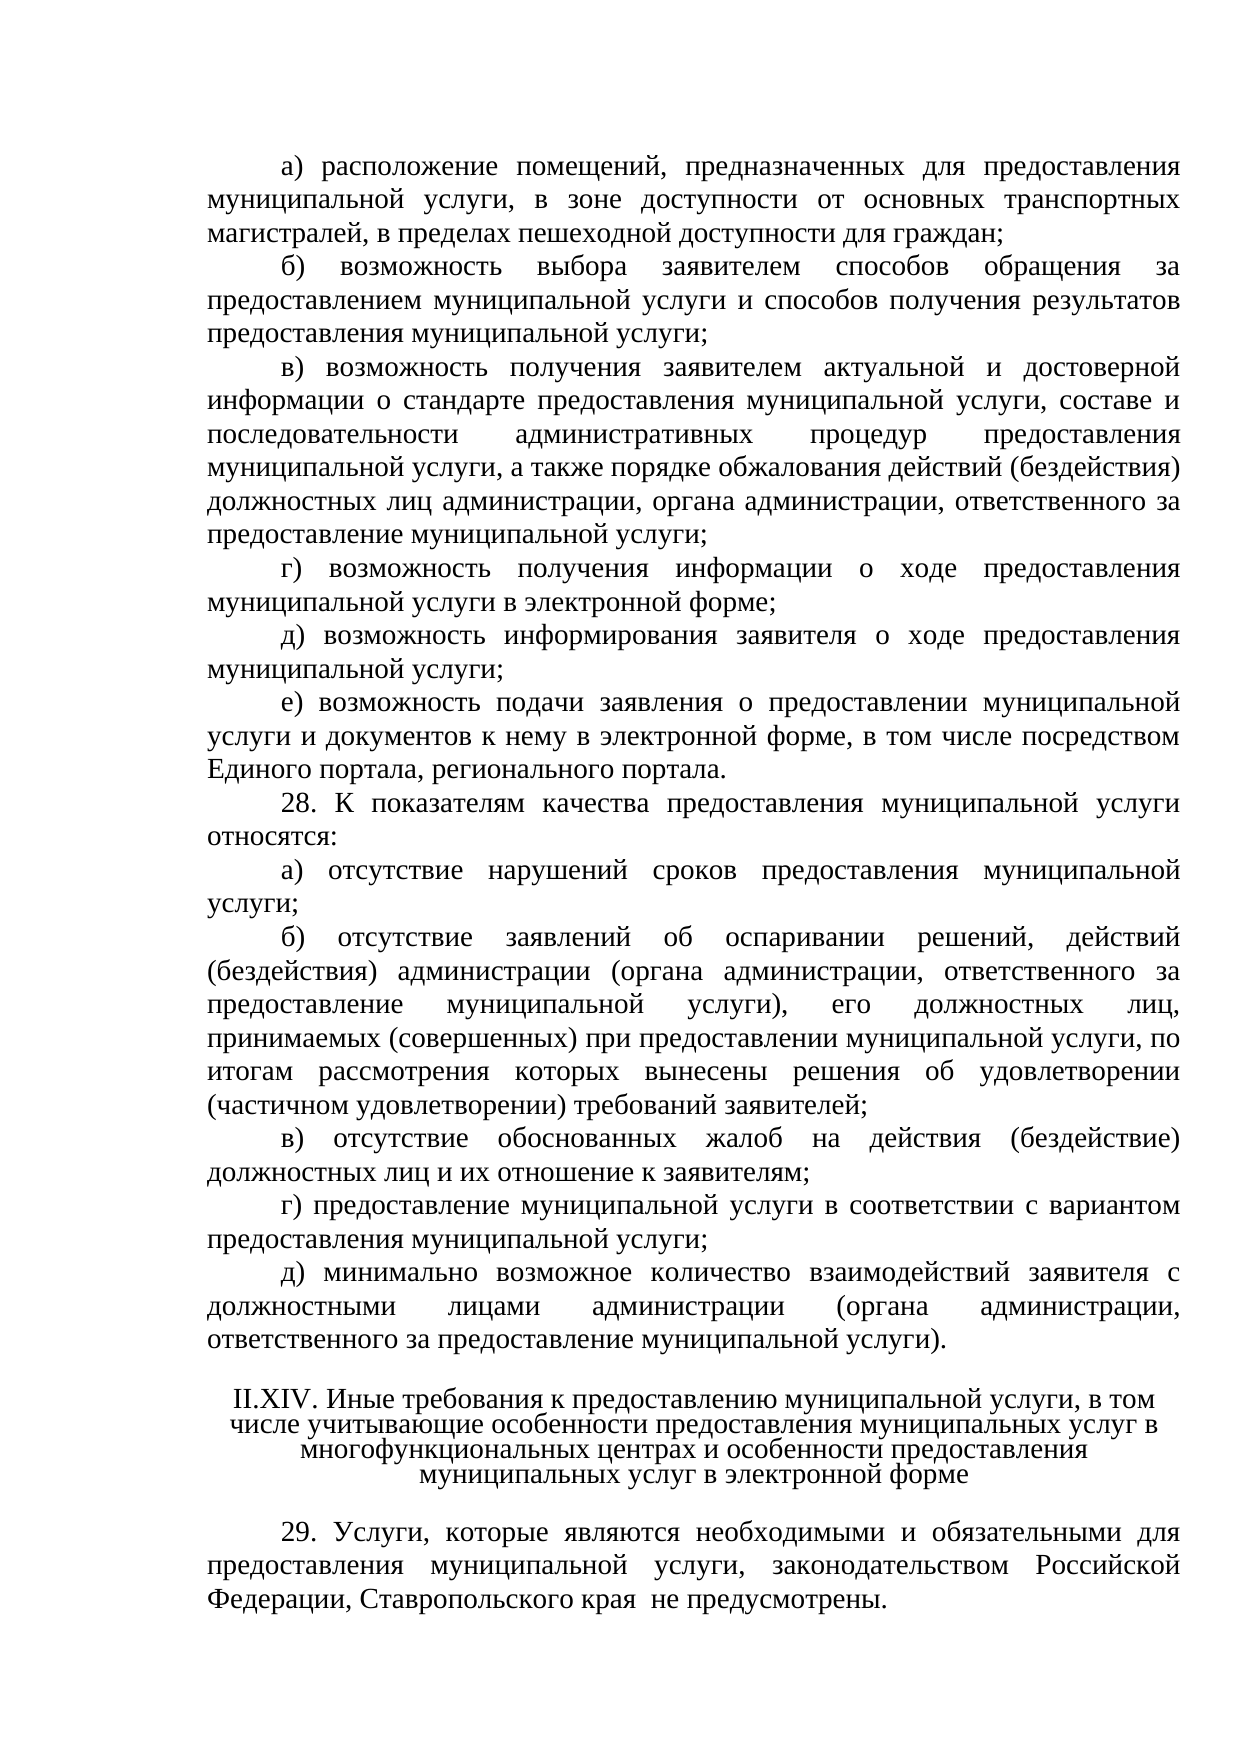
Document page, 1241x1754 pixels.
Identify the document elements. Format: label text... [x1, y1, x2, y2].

text в) возможность получения заявителем актуальной и достоверной информации о стандарте предоставления муниципальной услуги, составе и последовательности административных процедур предоставления муниципальной услуги, а также порядке обжалования действий (бездействия) должностных лиц администрации, органа администрации, ответственного за предоставление муниципальной услуги; [207, 349, 1181, 550]
text II.XIV. Иные требования к предоставлению муниципальной услуги, в том числе учитывающие особенности предоставления муниципальных услуг в многофункциональных центрах и особенности предоставления муниципальных услуг в электронной форме [207, 1389, 1181, 1489]
text е) возможность подачи заявления о предоставлении муниципальной услуги и документов к нему в электронной форме, в том числе посредством Единого портала, регионального портала. [207, 684, 1181, 785]
text б) отсутствие заявлений об оспаривании решений, действий (бездействия) администрации (органа администрации, ответственного за предоставление муниципальной услуги), его должностных лиц, принимаемых (совершенных) при предоставлении муниципальной услуги, по итогам рассмотрения которых вынесены решения об удовлетворении (частичном удовлетворении) требований заявителей; [207, 919, 1181, 1120]
text в) отсутствие обоснованных жалоб на действия (бездействие) должностных лиц и их отношение к заявителям; [207, 1120, 1181, 1187]
text б) возможность выбора заявителем способов обращения за предоставлением муниципальной услуги и способов получения результатов предоставления муниципальной услуги; [207, 248, 1181, 349]
text а) расположение помещений, предназначенных для предоставления муниципальной услуги, в зоне доступности от основных транспортных магистралей, в пределах пешеходной доступности для граждан; [207, 148, 1181, 248]
text 28. К показателям качества предоставления муниципальной услуги относятся: [207, 785, 1181, 852]
text д) минимально возможное количество взаимодействий заявителя с должностными лицами администрации (органа администрации, ответственного за предоставление муниципальной услуги). [207, 1254, 1181, 1355]
text г) предоставление муниципальной услуги в соответствии с вариантом предоставления муниципальной услуги; [207, 1187, 1181, 1254]
text д) возможность информирования заявителя о ходе предоставления муниципальной услуги; [207, 617, 1181, 684]
text г) возможность получения информации о ходе предоставления муниципальной услуги в электронной форме; [207, 550, 1181, 617]
text а) отсутствие нарушений сроков предоставления муниципальной услуги; [207, 852, 1181, 919]
text 29. Услуги, которые являются необходимыми и обязательными для предоставления муниципальной услуги, законодательством Российской Федерации, Ставропольского края не предусмотрены. [207, 1514, 1181, 1614]
